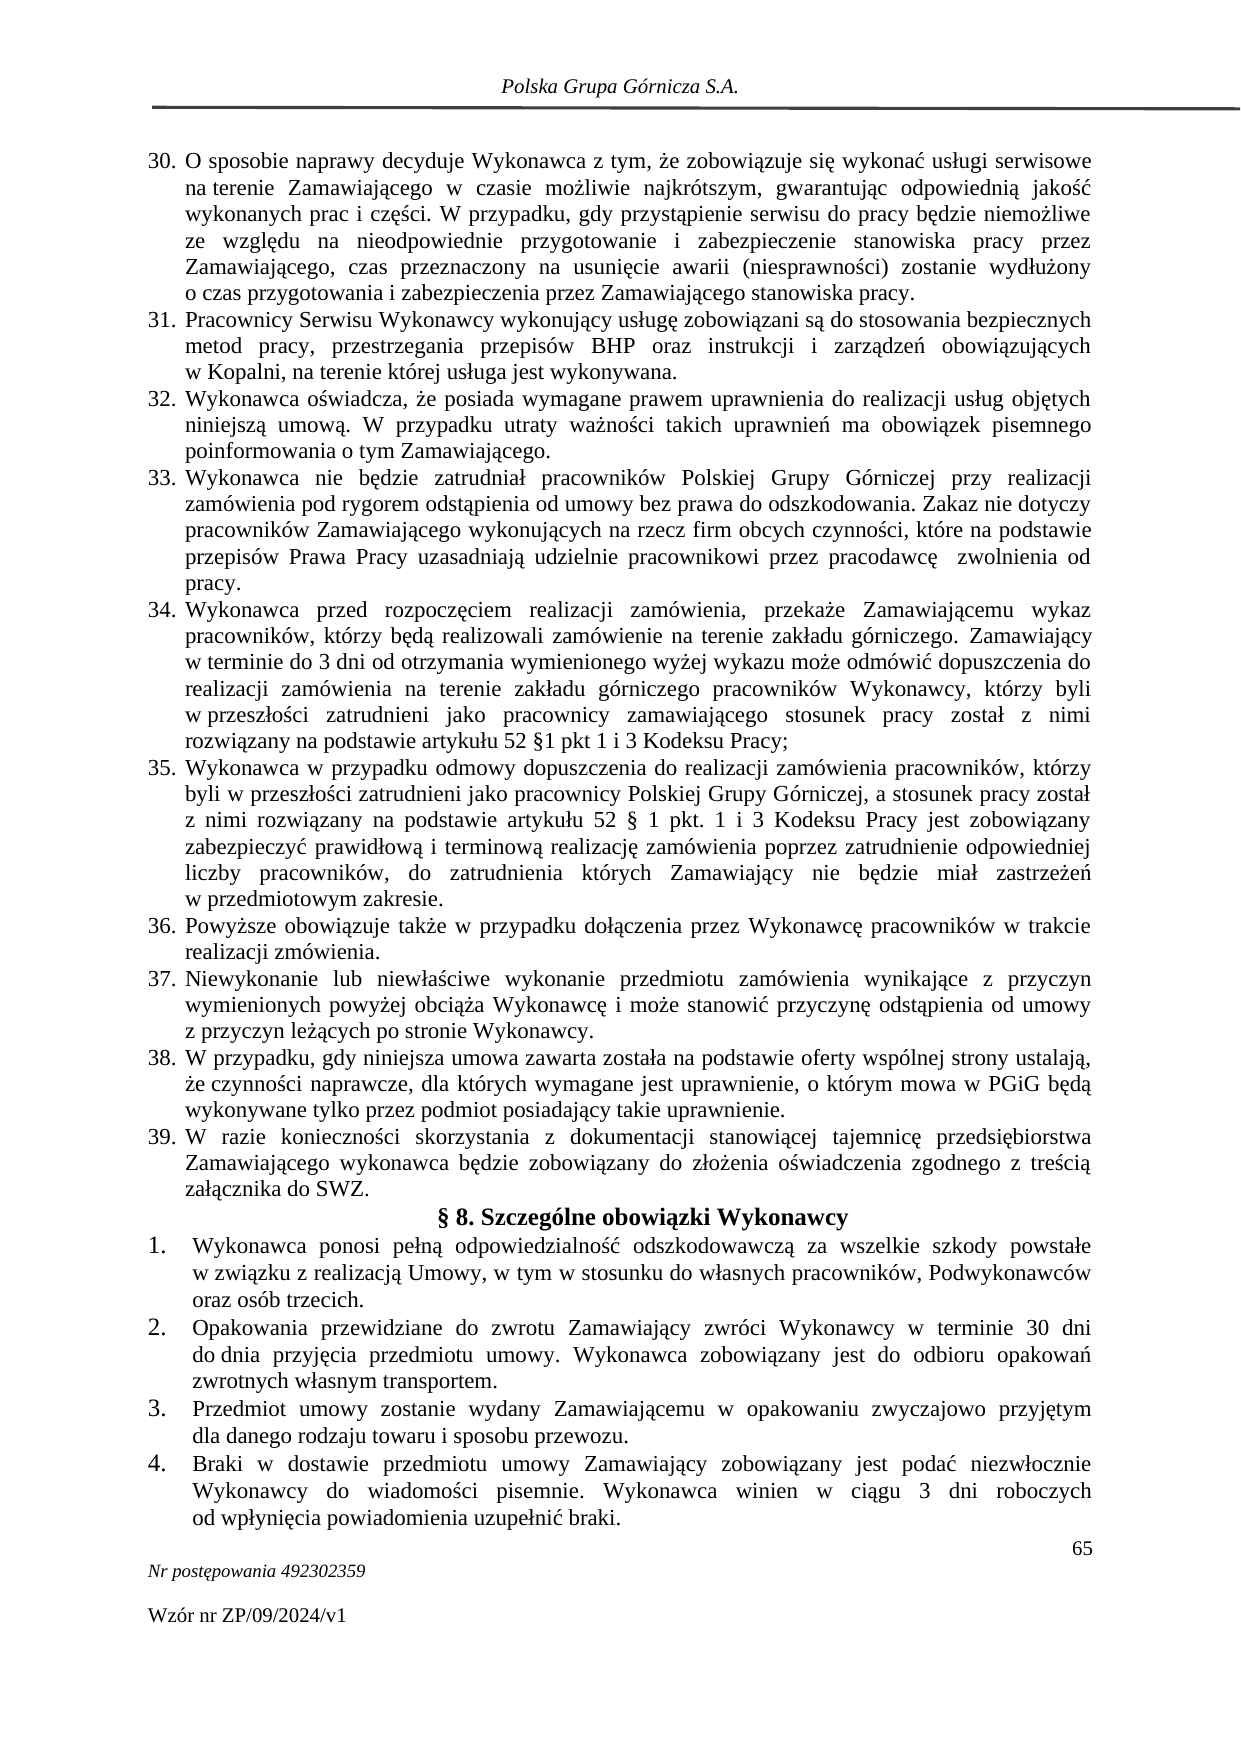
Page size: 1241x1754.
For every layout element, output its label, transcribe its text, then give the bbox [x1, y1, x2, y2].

list Braki w dostawie przedmiotu umowy Zamawiający zobowiązany jest podać niezwłocznie Wykonawcy do wiadomości pisemnie. Wykonawca winien w ciągu 3 dni roboczych od wpłynięcia powiadomienia uzupełnić braki. [148, 1448, 1093, 1530]
list Wykonawca w przypadku odmowy dopuszczenia do realizacji zamówienia pracowników, którzy byli w przeszłości zatrudnieni jako pracownicy Polskiej Grupy Górniczej, a stosunek pracy został z nimi rozwiązany na podstawie artykułu 52 § 1 pkt. 1 i 3 Kodeksu Pracy jest zobowiązany zabezpieczyć prawidłową i terminową realizację zamówienia poprzez zatrudnienie odpowiedniej liczby pracowników, do zatrudnienia których Zamawiający nie będzie miał zastrzeżeń w przedmiotowym zakresie. [148, 754, 1093, 912]
list Powyższe obowiązuje także w przypadku dołączenia przez Wykonawcę pracowników w trakcie realizacji zmówienia. [148, 912, 1093, 964]
list Wykonawca oświadcza, że posiada wymagane prawem uprawnienia do realizacji usług objętych niniejszą umową. W przypadku utraty ważności takich uprawnień ma obowiązek pisemnego poinformowania o tym Zamawiającego. [148, 385, 1093, 464]
list W przypadku, gdy niniejsza umowa zawarta została na podstawie oferty wspólnej strony ustalają, że czynności naprawcze, dla których wymagane jest uprawnienie, o którym mowa w PGiG będą wykonywane tylko przez podmiot posiadający takie uprawnienie. [148, 1044, 1093, 1123]
list O sposobie naprawy decyduje Wykonawca z tym, że zobowiązuje się wykonać usługi serwisowe na terenie Zamawiającego w czasie możliwie najkrótszym, gwarantując odpowiednią jakość wykonanych prac i części. W przypadku, gdy przystąpienie serwisu do pracy będzie niemożliwe ze względu na nieodpowiednie przygotowanie i zabezpieczenie stanowiska pracy przez Zamawiającego, czas przeznaczony na usunięcie awarii (niesprawności) zostanie wydłużony o czas przygotowania i zabezpieczenia przez Zamawiającego stanowiska pracy. [148, 148, 1093, 306]
list Pracownicy Serwisu Wykonawcy wykonujący usługę zobowiązani są do stosowania bezpiecznych metod pracy, przestrzegania przepisów BHP oraz instrukcji i zarządzeń obowiązujących w Kopalni, na terenie której usługa jest wykonywana. [148, 306, 1093, 385]
subtitle § 8. Szczególne obowiązki Wykonawcy [193, 1202, 1093, 1231]
list Niewykonanie lub niewłaściwe wykonanie przedmiotu zamówienia wynikające z przyczyn wymienionych powyżej obciąża Wykonawcę i może stanowić przyczynę odstąpienia od umowy z przyczyn leżących po stronie Wykonawcy. [148, 964, 1093, 1044]
list W razie konieczności skorzystania z dokumentacji stanowiącej tajemnicę przedsiębiorstwa Zamawiającego wykonawca będzie zobowiązany do złożenia oświadczenia zgodnego z treścią załącznika do SWZ. [148, 1123, 1093, 1202]
list Przedmiot umowy zostanie wydany Zamawiającemu w opakowaniu zwyczajowo przyjętym dla danego rodzaju towaru i sposobu przewozu. [148, 1393, 1093, 1448]
list Wykonawca przed rozpoczęciem realizacji zamówienia, przekaże Zamawiającemu wykaz pracowników, którzy będą realizowali zamówienie na terenie zakładu górniczego. Zamawiający w terminie do 3 dni od otrzymania wymienionego wyżej wykazu może odmówić dopuszczenia do realizacji zamówienia na terenie zakładu górniczego pracowników Wykonawcy, którzy byli w przeszłości zatrudnieni jako pracownicy zamawiającego stosunek pracy został z nimi rozwiązany na podstawie artykułu 52 §1 pkt 1 i 3 Kodeksu Pracy; [148, 596, 1093, 754]
list Opakowania przewidziane do zwrotu Zamawiający zwróci Wykonawcy w terminie 30 dni do dnia przyjęcia przedmiotu umowy. Wykonawca zobowiązany jest do odbioru opakowań zwrotnych własnym transportem. [148, 1312, 1093, 1393]
list Wykonawca ponosi pełną odpowiedzialność odszkodowawczą za wszelkie szkody powstałe w związku z realizacją Umowy, w tym w stosunku do własnych pracowników, Podwykonawców oraz osób trzecich. [148, 1231, 1093, 1312]
list Wykonawca nie będzie zatrudniał pracowników Polskiej Grupy Górniczej przy realizacji zamówienia pod rygorem odstąpienia od umowy bez prawa do odszkodowania. Zakaz nie dotyczy pracowników Zamawiającego wykonujących na rzecz firm obcych czynności, które na podstawie przepisów Prawa Pracy uzasadniają udzielnie pracownikowi przez pracodawcę zwolnienia od pracy. [148, 464, 1093, 596]
